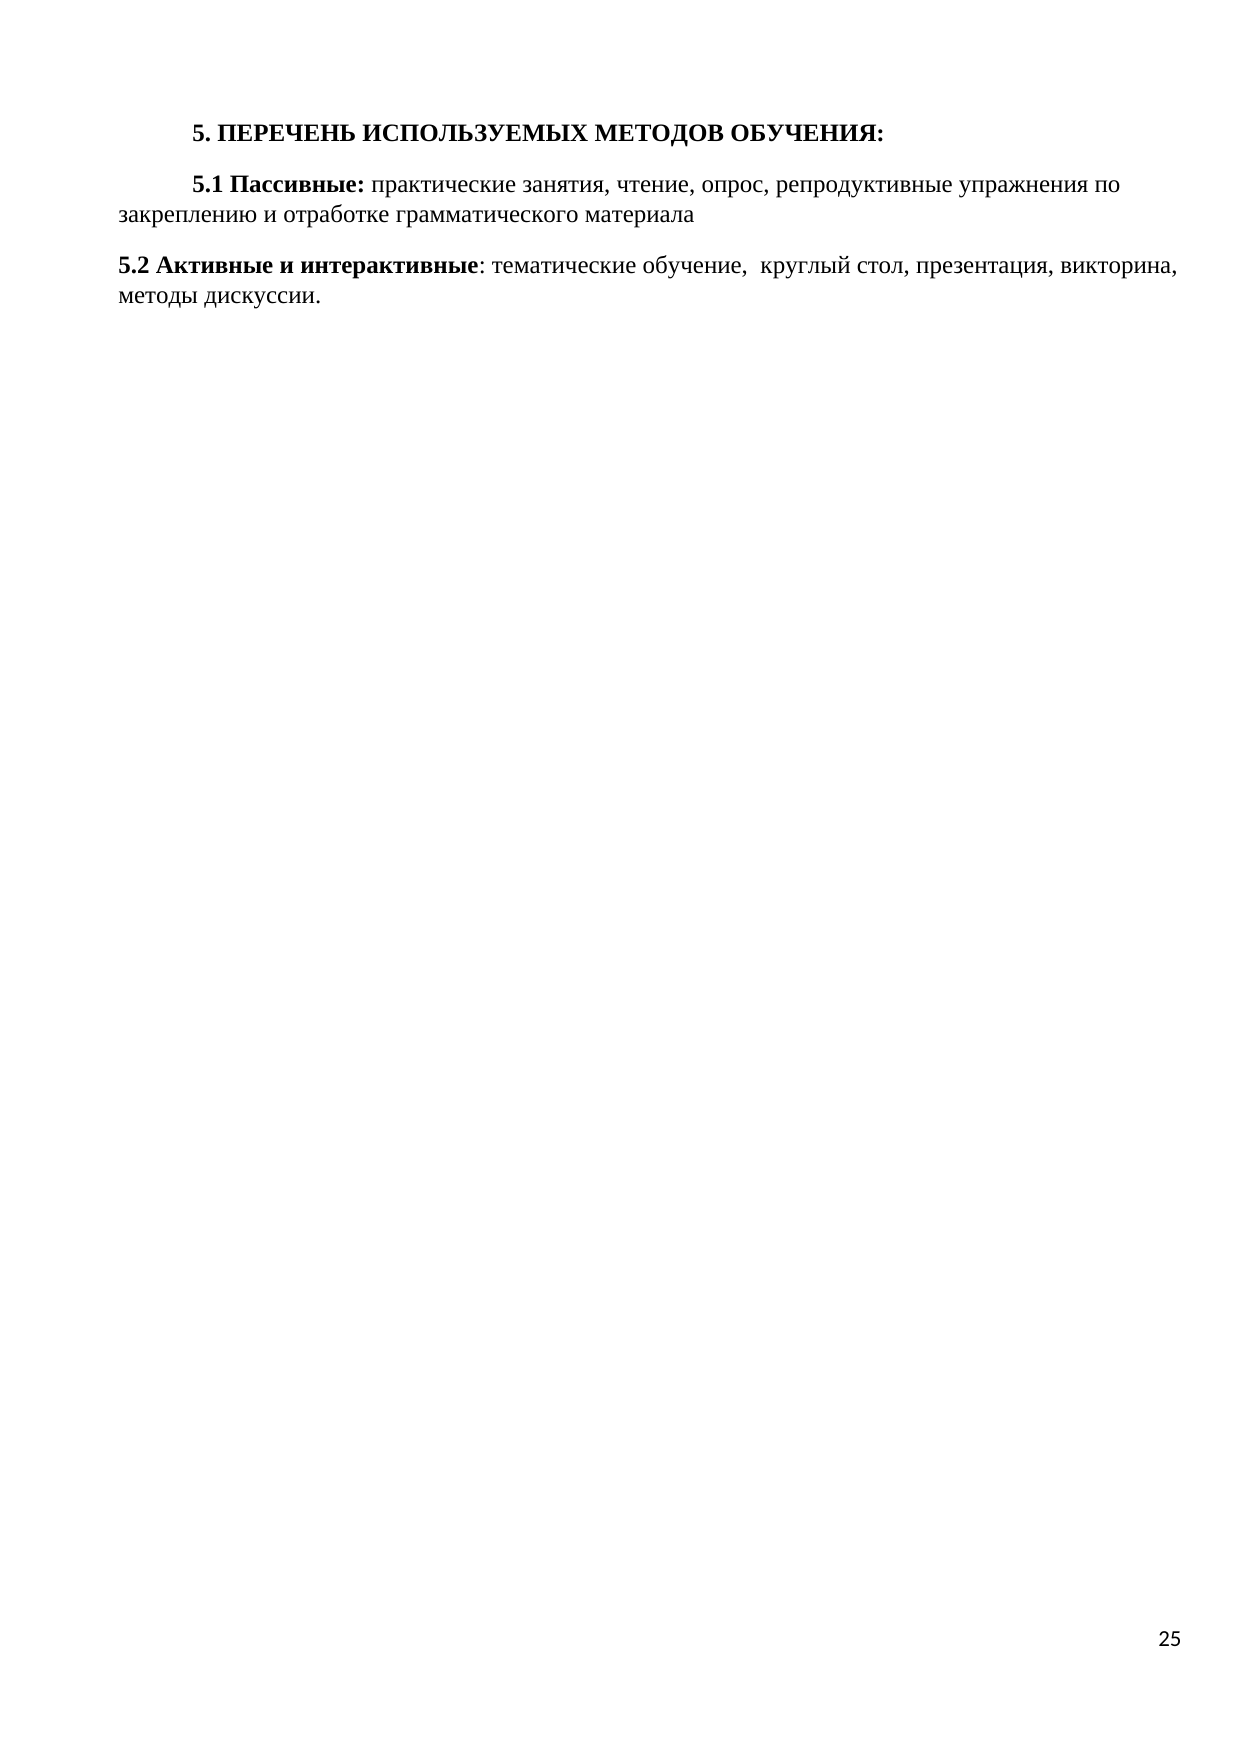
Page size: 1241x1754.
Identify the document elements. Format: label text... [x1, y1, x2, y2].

text 5.1 Пассивные: практические занятия, чтение, опрос, репродуктивные упражнения по закреплению и отработке грамматического материала [118, 169, 1181, 228]
text 5. ПЕРЕЧЕНЬ ИСПОЛЬЗУЕМЫХ МЕТОДОВ ОБУЧЕНИЯ: [118, 118, 1181, 147]
text 5.2 Активные и интерактивные: тематические обучение, круглый стол, презентация, викторина, методы дискуссии. [118, 250, 1181, 309]
